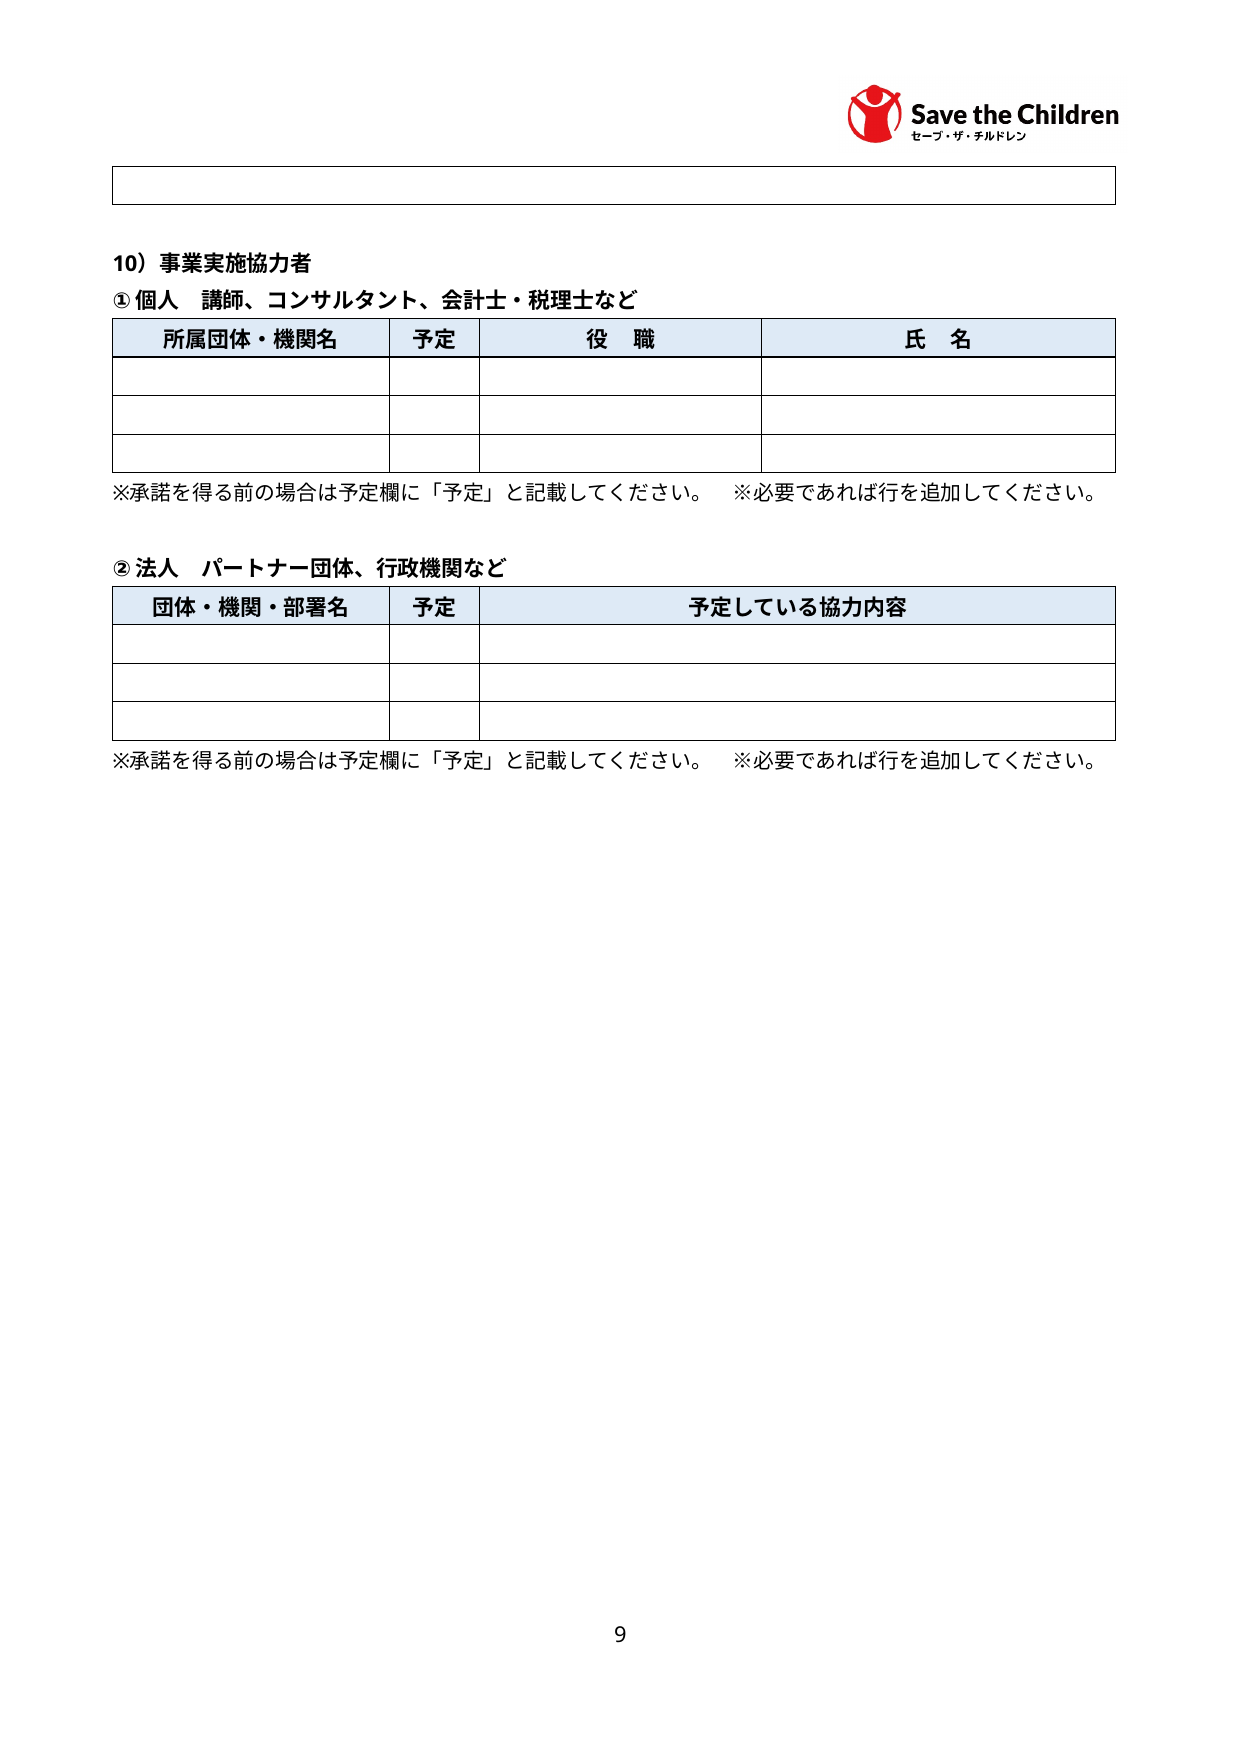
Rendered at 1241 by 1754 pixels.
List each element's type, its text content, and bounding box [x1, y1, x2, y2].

table_cell [390, 664, 479, 701]
table_header 予定している協力内容 [480, 587, 1115, 624]
text ※承諾を得る前の場合は予定欄に「予定」と記載してください。 ※必要であれば行を追加してください。 [112, 473, 1128, 511]
text 10）事業実施協力者 [112, 243, 1128, 280]
table_cell [480, 664, 1115, 701]
table_cell [113, 358, 389, 395]
table_cell [390, 702, 479, 740]
table_cell [480, 625, 1115, 663]
table_cell [113, 625, 389, 663]
table_cell [113, 167, 1115, 204]
table_cell [480, 358, 761, 395]
table_cell [480, 435, 761, 472]
table_cell [113, 396, 389, 433]
table_header 予定 [390, 587, 479, 624]
table_header 予定 [390, 319, 479, 356]
text ①個人 講師、コンサルタント、会計士・税理士など [112, 280, 1128, 318]
picture [837, 75, 1129, 153]
table_cell [113, 664, 389, 701]
table_cell [762, 396, 1115, 433]
table_cell [480, 396, 761, 433]
text ※承諾を得る前の場合は予定欄に「予定」と記載してください。 ※必要であれば行を追加してください。 [112, 741, 1128, 778]
table_cell [390, 396, 479, 433]
table_cell [762, 358, 1115, 395]
text ②法人 パートナー団体、行政機関など [112, 548, 1128, 586]
table_cell [113, 435, 389, 472]
table_cell [390, 625, 479, 663]
table_cell [480, 702, 1115, 740]
table_cell [762, 435, 1115, 472]
table_header 氏 名 [762, 319, 1115, 356]
table_header 所属団体・機関名 [113, 319, 389, 356]
table_cell [113, 702, 389, 740]
table_header 役 職 [480, 319, 761, 356]
table_header 団体・機関・部署名 [113, 587, 389, 624]
table_cell [390, 358, 479, 395]
table_cell [390, 435, 479, 472]
